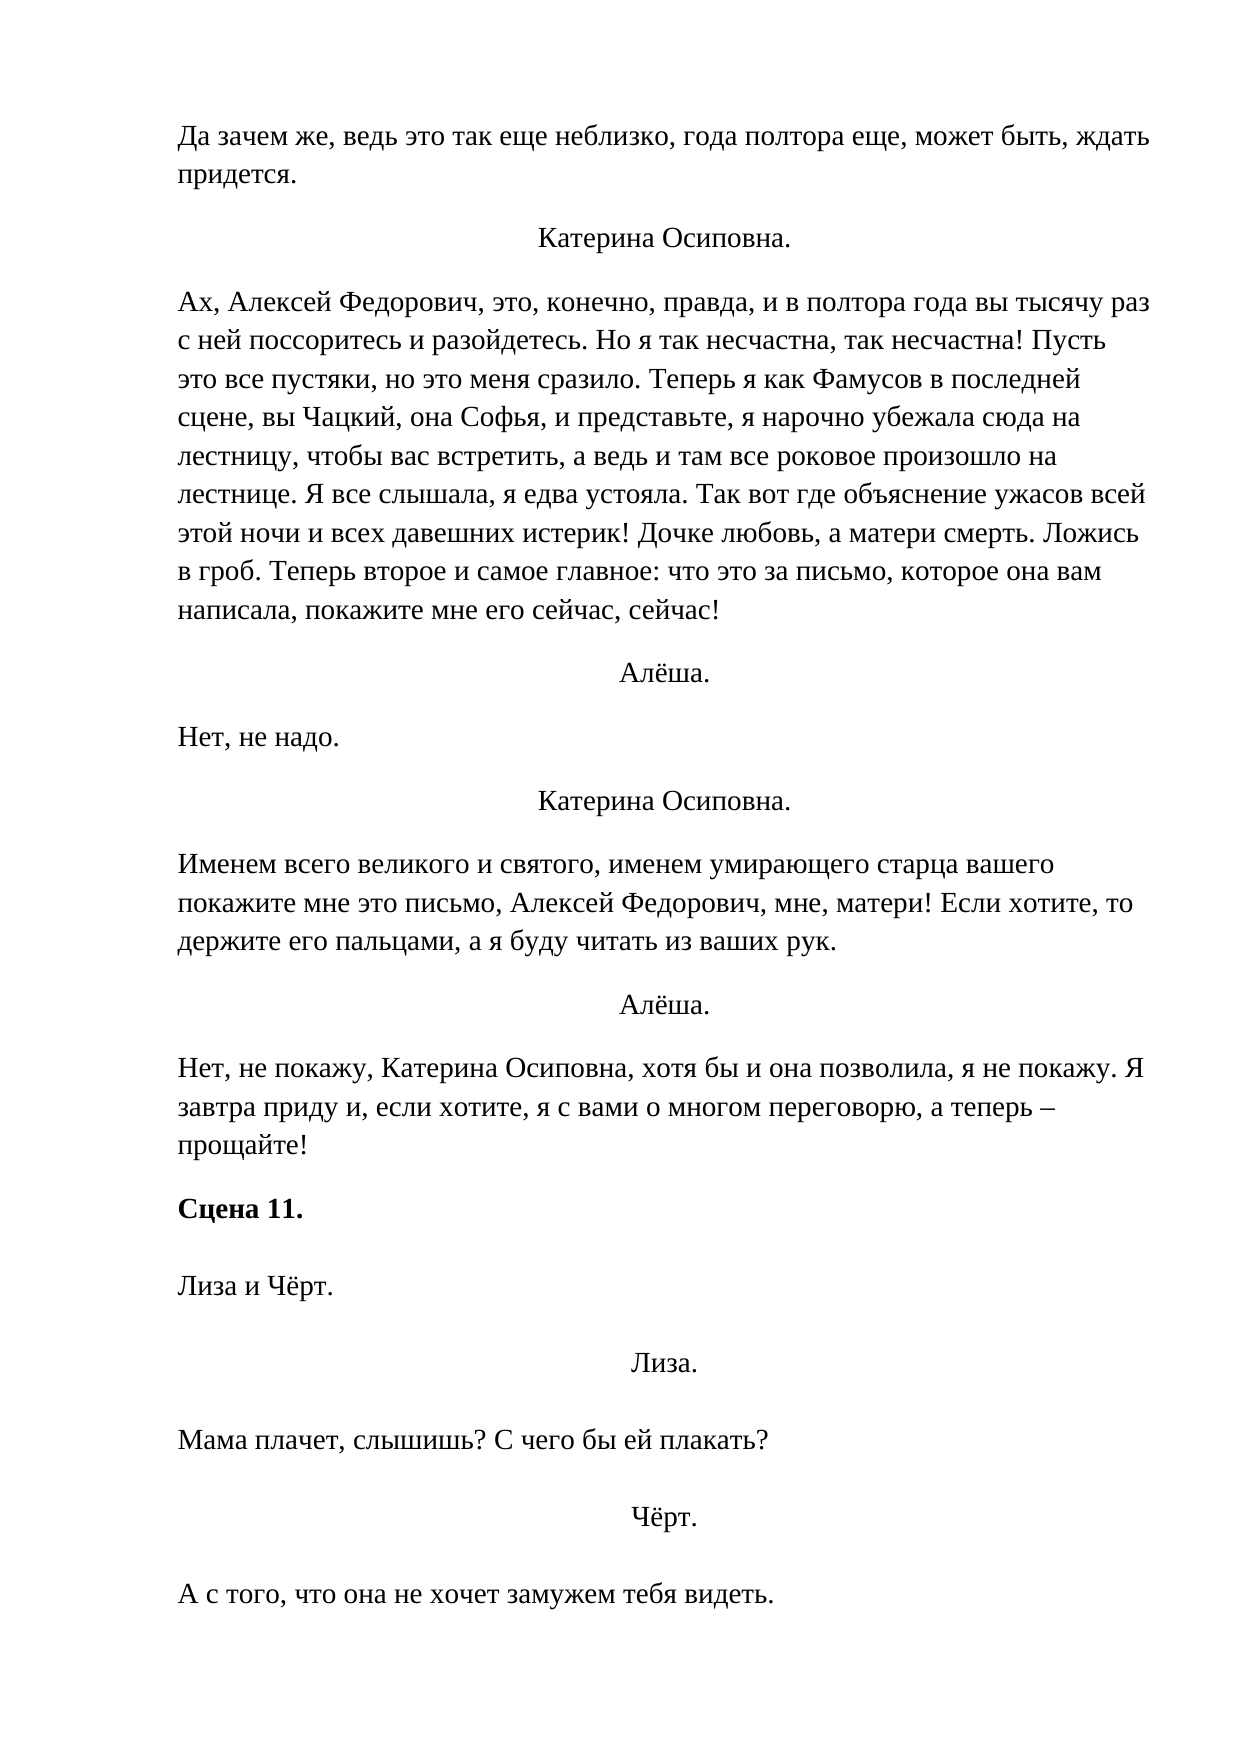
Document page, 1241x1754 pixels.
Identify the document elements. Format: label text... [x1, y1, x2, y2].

text А с того, что она не хочет замужем тебя видеть. [177, 1576, 1152, 1610]
text Катерина Осиповна. [177, 220, 1152, 254]
text Да зачем же, ведь это так еще неблизко, года полтора еще, может быть, ждать придется. [177, 118, 1152, 190]
text Сцена 11. [177, 1191, 1152, 1224]
text Нет, не надо. [177, 719, 1152, 753]
text Лиза. [177, 1345, 1152, 1379]
text Алёша. [177, 987, 1152, 1020]
text Катерина Осиповна. [177, 783, 1152, 816]
text Мама плачет, слышишь? С чего бы ей плакать? [177, 1422, 1152, 1456]
text Именем всего великого и святого, именем умирающего старца вашего покажите мне это письмо, Алексей Федорович, мне, матери! Если хотите, то держите его пальцами, а я буду читать из ваших рук. [177, 846, 1152, 957]
text Алёша. [177, 656, 1152, 689]
text Ах, Алексей Федорович, это, конечно, правда, и в полтора года вы тысячу раз с ней поссоритесь и разойдетесь. Но я так несчастна, так несчастна! Пусть это все пустяки, но это меня сразило. Теперь я как Фамусов в последней сцене, вы Чацкий, она Софья, и представьте, я нарочно убежала сюда на лестницу, чтобы вас встретить, а ведь и там все роковое произошло на лестнице. Я все слышала, я едва устояла. Так вот где объяснение ужасов всей этой ночи и всех давешних истерик! Дочке любовь, а матери смерть. Ложись в гроб. Теперь второе и самое главное: что это за письмо, которое она вам написала, покажите мне его сейчас, сейчас! [177, 284, 1152, 626]
text Чёрт. [177, 1499, 1152, 1533]
text Лиза и Чёрт. [177, 1229, 1152, 1302]
text Нет, не покажу, Катерина Осиповна, хотя бы и она позволила, я не покажу. Я завтра приду и, если хотите, я с вами о многом переговорю, а теперь – прощайте! [177, 1050, 1152, 1161]
